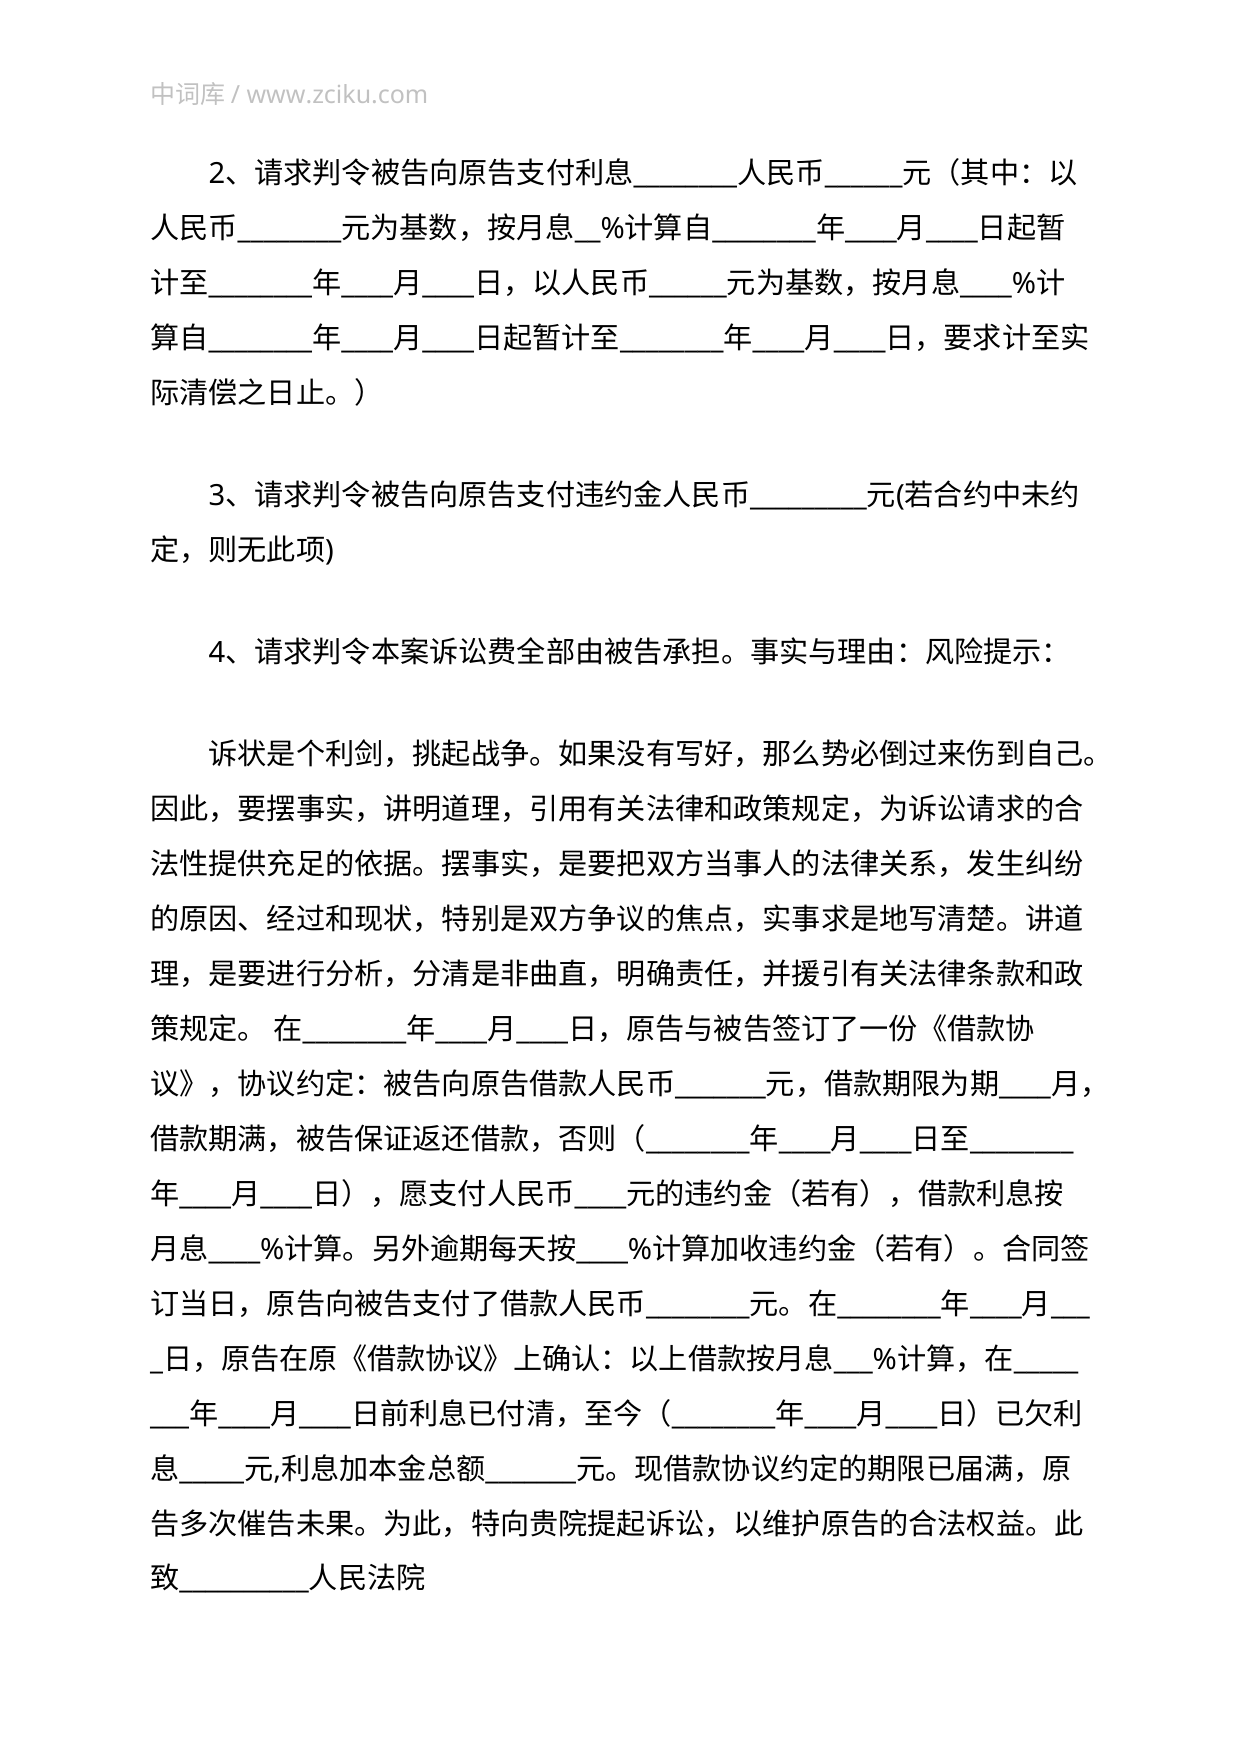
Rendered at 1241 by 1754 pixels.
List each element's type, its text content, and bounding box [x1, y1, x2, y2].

text 诉状是个利剑，挑起战争。如果没有写好，那么势必倒过来伤到自己。因此，要摆事实，讲明道理，引用有关法律和政策规定，为诉讼请求的合法性提供充足的依据。摆事实，是要把双方当事人的法律关系，发生纠纷的原因、经过和现状，特别是双方争议的焦点，实事求是地写清楚。讲道理，是要进行分析，分清是非曲直，明确责任，并援引有关法律条款和政策规定。 在________年____月____日，原告与被告签订了一份《借款协议》，协议约定：被告向原告借款人民币_______元，借款期限为期____月，借款期满，被告保证返还借款，否则（________年____月____日至________年____月____日），愿支付人民币____元的违约金（若有），借款利息按月息____%计算。另外逾期每天按____%计算加收违约金（若有）。合同签订当日，原告向被告支付了借款人民币________元。在________年____月____日，原告在原《借款协议》上确认：以上借款按月息___%计算，在________年____月____日前利息已付清，至今（________年____月____日）已欠利息_____元,利息加本金总额_______元。现借款协议约定的期限已届满，原告多次催告未果。为此，特向贵院提起诉讼，以维护原告的合法权益。此致__________人民法院 [150, 731, 1090, 1597]
text 3、请求判令被告向原告支付违约金人民币_________元(若合约中未约定，则无此项) [150, 472, 1090, 569]
text 4、请求判令本案诉讼费全部由被告承担。事实与理由：风险提示： [150, 629, 1090, 671]
text 2、请求判令被告向原告支付利息________人民币______元（其中：以人民币________元为基数，按月息__%计算自________年____月____日起暂计至________年____月____日，以人民币______元为基数，按月息____%计算自________年____月____日起暂计至________年____月____日，要求计至实际清偿之日止。） [150, 150, 1090, 412]
